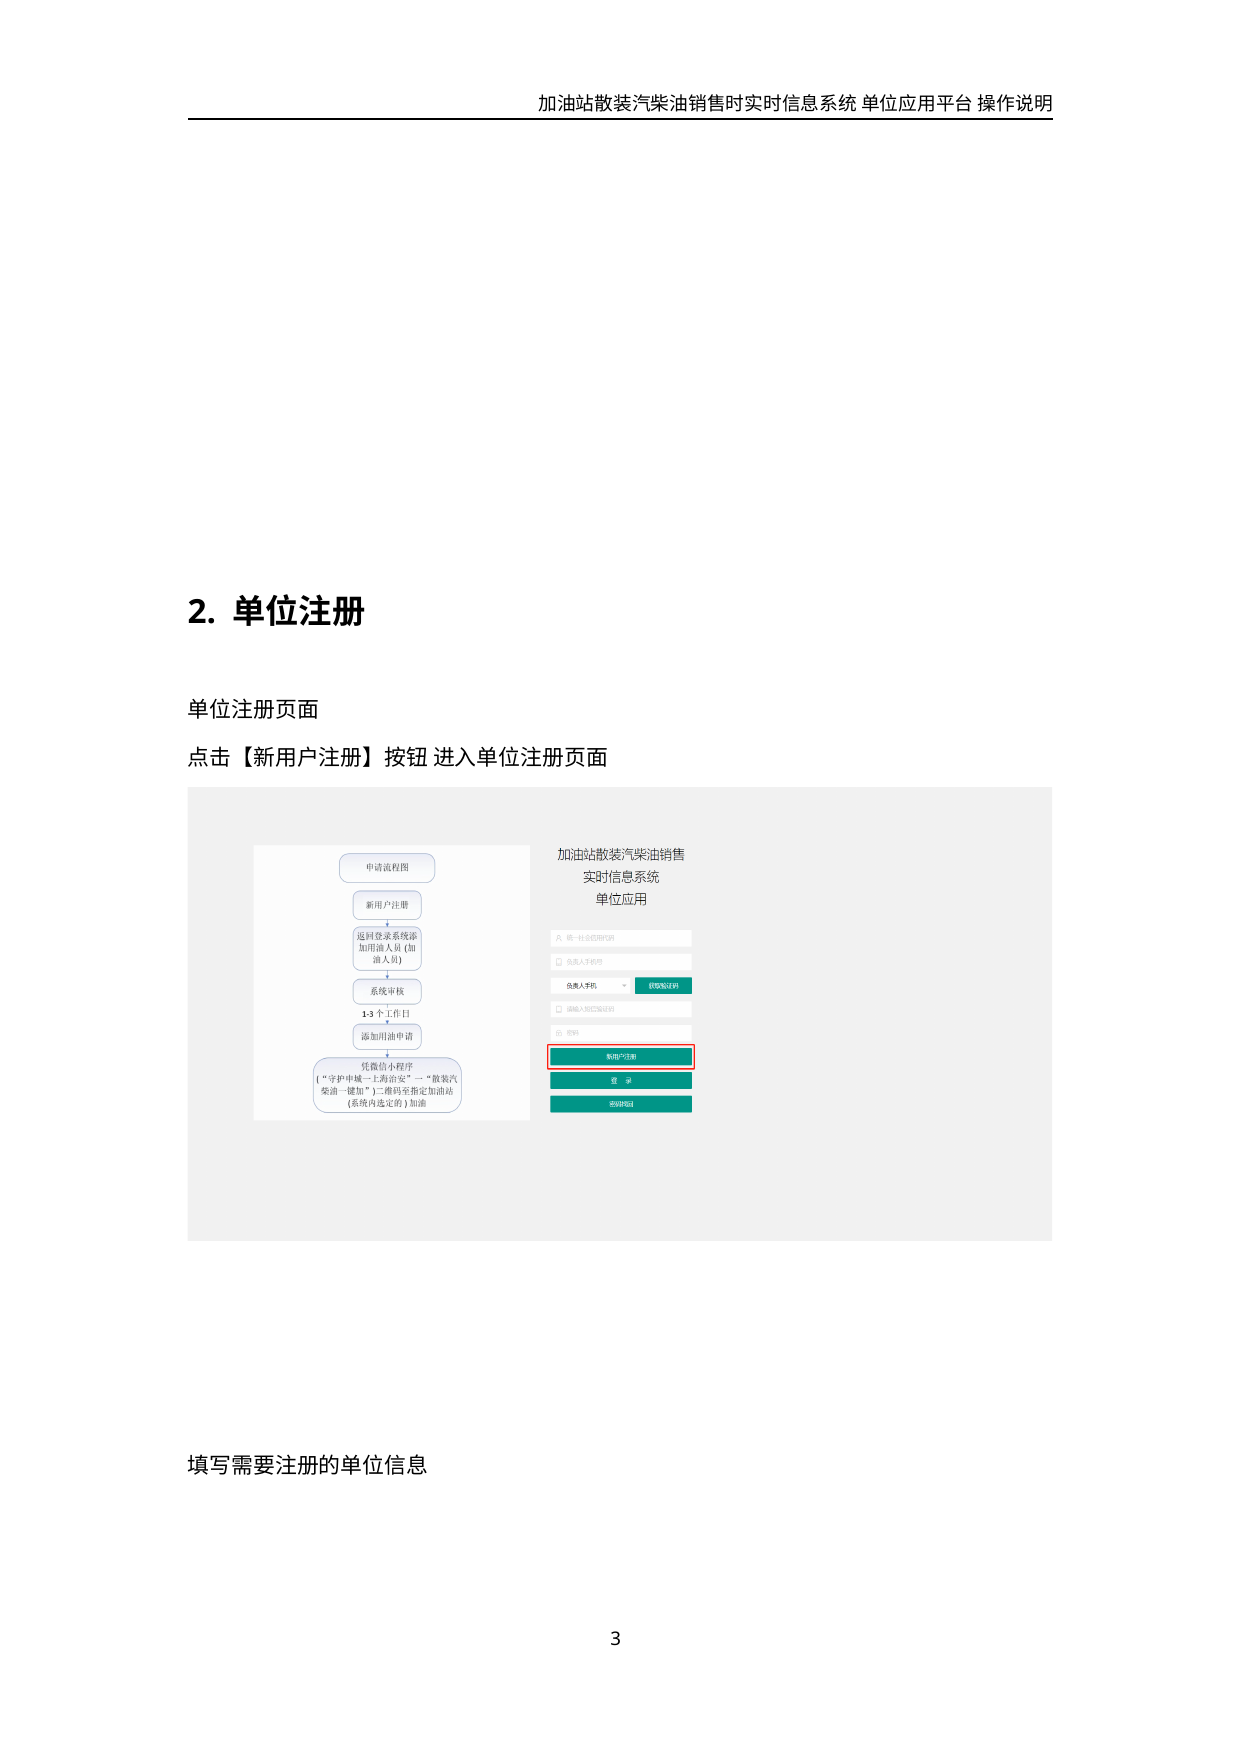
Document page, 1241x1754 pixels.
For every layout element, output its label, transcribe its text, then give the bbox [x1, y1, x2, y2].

text 点击【新用户注册】按钮 进入单位注册页面 [187, 739, 1053, 772]
text 单位注册页面 [187, 691, 1053, 724]
picture [187, 787, 1053, 1241]
text 填写需要注册的单位信息 [187, 1447, 1053, 1480]
subtitle 单位注册 [187, 577, 1053, 642]
